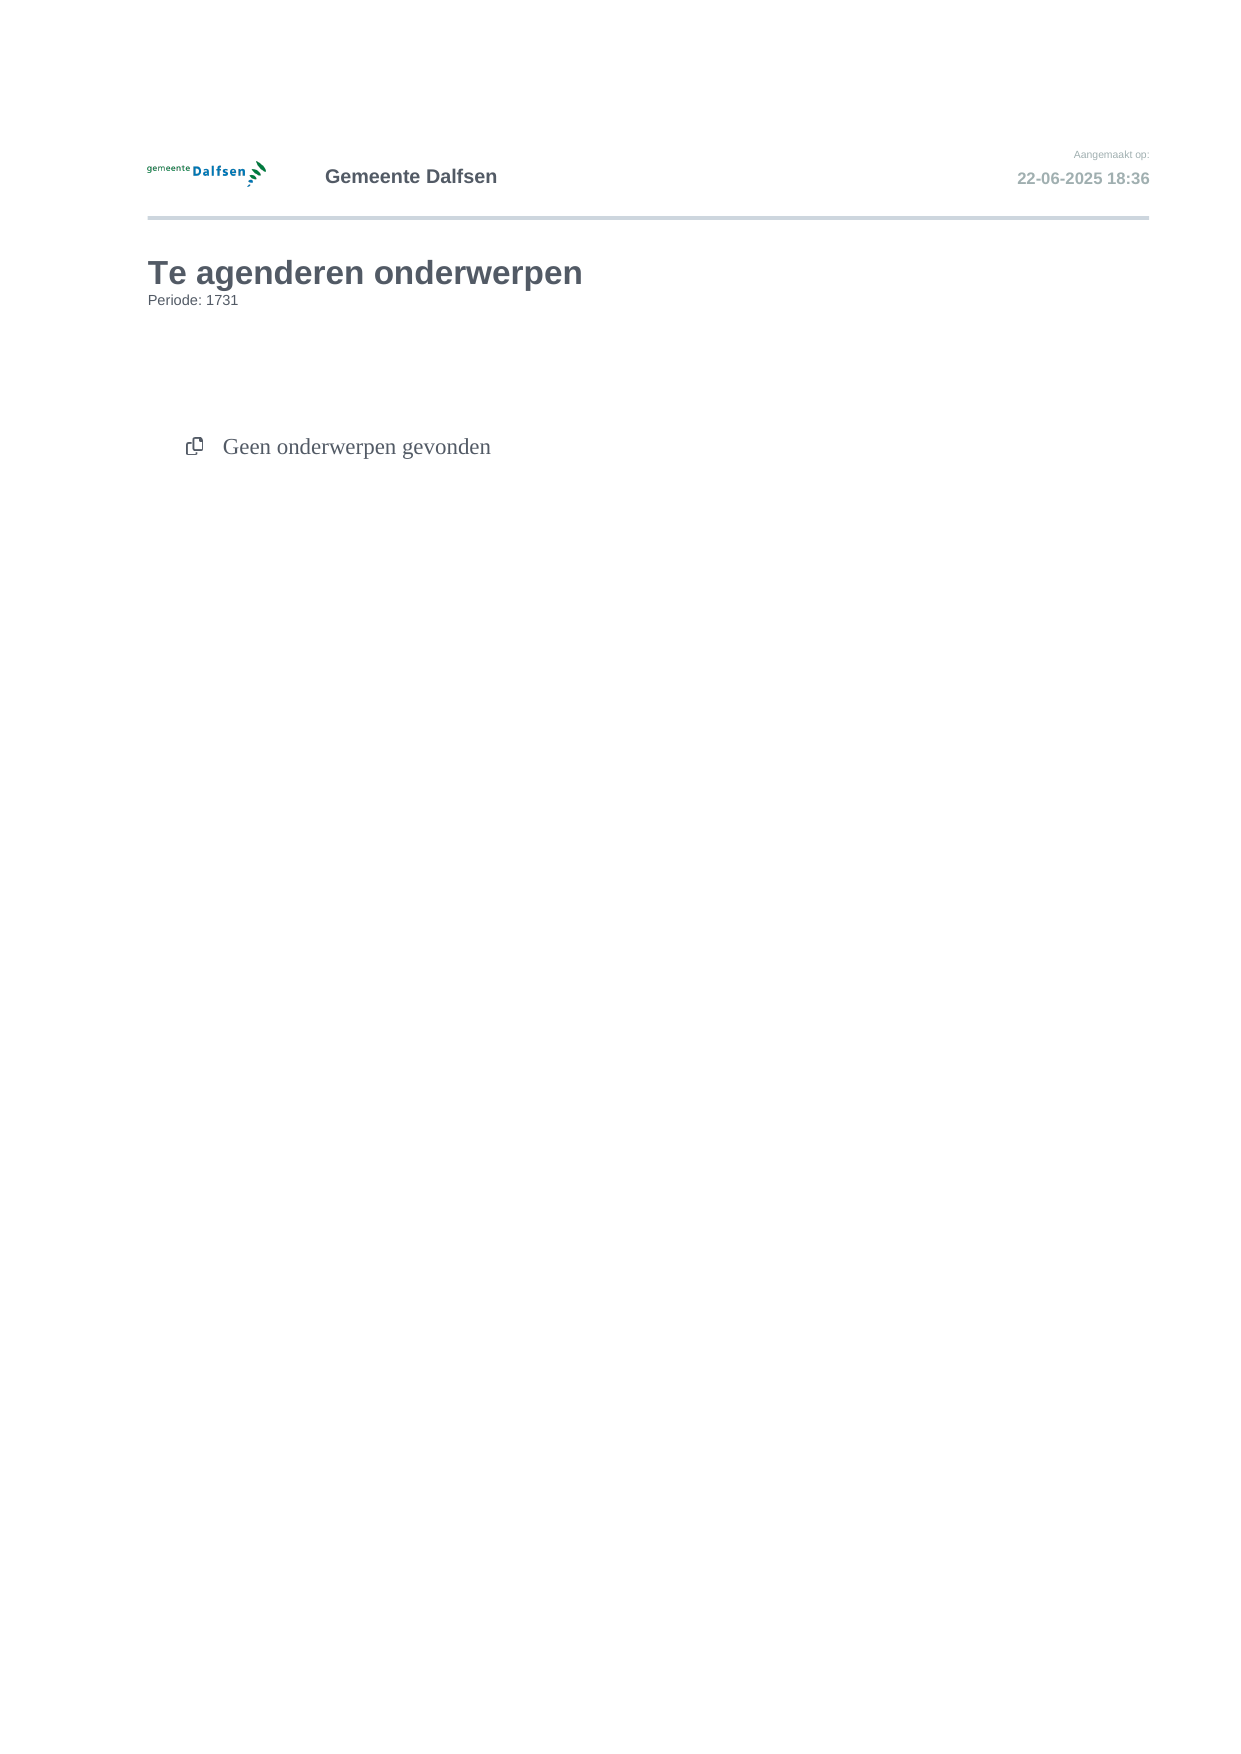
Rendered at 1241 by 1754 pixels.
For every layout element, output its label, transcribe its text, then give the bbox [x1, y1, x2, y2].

table_header [148, 148, 325, 188]
list Geen onderwerpen gevonden [185, 433, 1093, 459]
table_cell 22-06-2025 18:36 [727, 161, 1149, 188]
table_header Aangemaakt op: [727, 148, 1149, 161]
table_cell Periode: 1731 [148, 292, 727, 325]
table_header Te agenderen onderwerpen [148, 245, 727, 292]
picture [147, 216, 1150, 220]
table_header Gemeente Dalfsen [325, 148, 727, 188]
picture [147, 161, 266, 187]
picture [186, 437, 203, 455]
